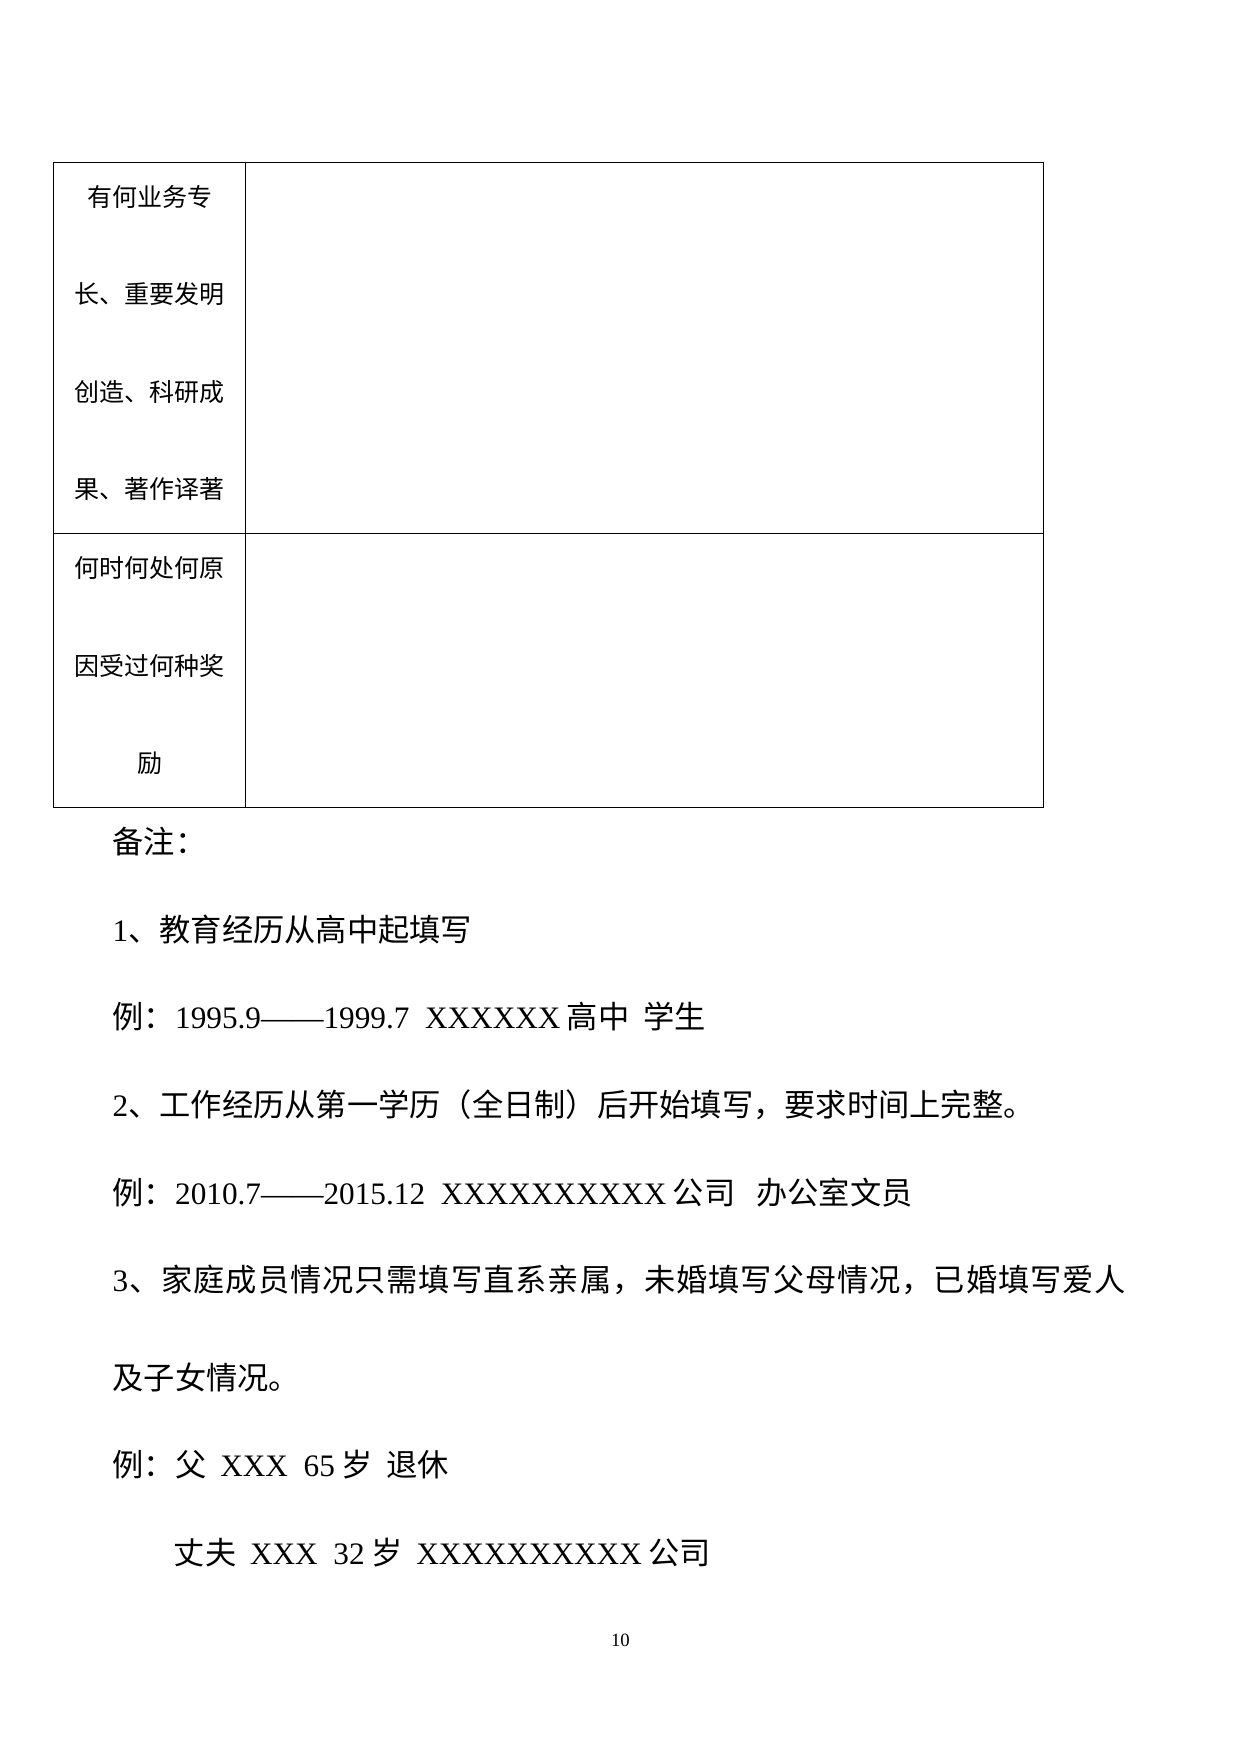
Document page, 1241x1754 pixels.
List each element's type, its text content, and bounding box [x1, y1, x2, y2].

text 例：2010.7——2015.12 XXXXXXXXXX公司 办公室文员 [112, 1158, 1128, 1223]
text 例：父 XXX 65岁 退休 [112, 1431, 1128, 1496]
text 例：1995.9——1999.7 XXXXXX高中 学生 [112, 983, 1128, 1048]
text 备注： [112, 808, 1128, 873]
table_cell 有何业务专长、重要发明创造、科研成果、著作译著 [54, 163, 245, 533]
text 3、家庭成员情况只需填写直系亲属，未婚填写父母情况，已婚填写爱人及子女情况。 [112, 1246, 1128, 1408]
table_cell [246, 534, 1043, 807]
text 丈夫 XXX 32岁 XXXXXXXXXX公司 [112, 1518, 1128, 1583]
text 2、工作经历从第一学历（全日制）后开始填写，要求时间上完整。 [112, 1070, 1128, 1135]
table_cell 何时何处何原因受过何种奖励 [54, 534, 245, 807]
text 1、教育经历从高中起填写 [112, 895, 1128, 960]
table_cell [246, 163, 1043, 533]
